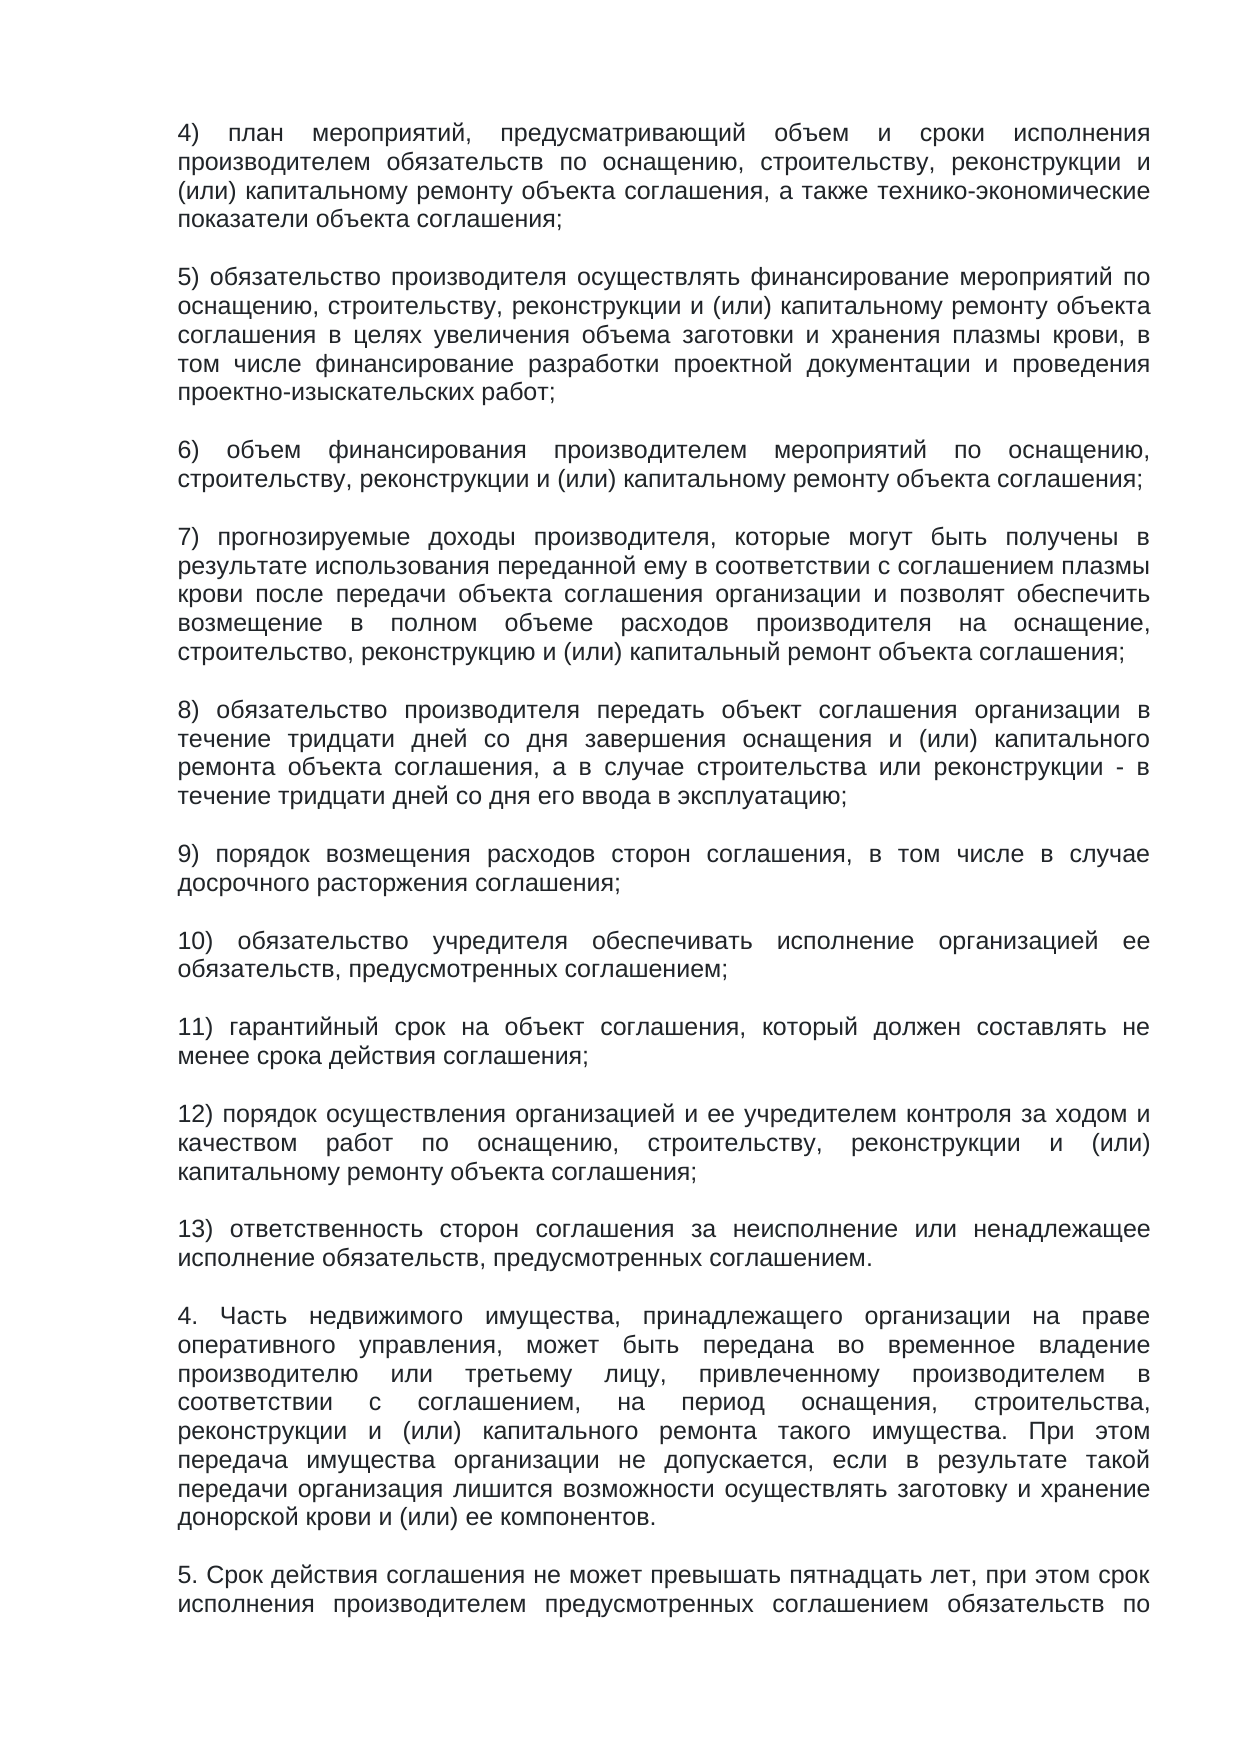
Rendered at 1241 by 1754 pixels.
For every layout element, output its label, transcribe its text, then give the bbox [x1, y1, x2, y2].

text 4. Часть недвижимого имущества, принадлежащего организации на праве оперативного управления, может быть передана во временное владение производителю или третьему лицу, привлеченному производителем в соответствии с соглашением, на период оснащения, строительства, реконструкции и (или) капитального ремонта такого имущества. При этом передача имущества организации не допускается, если в результате такой передачи организация лишится возможности осуществлять заготовку и хранение донорской крови и (или) ее компонентов. [177, 1301, 1152, 1531]
text 5) обязательство производителя осуществлять финансирование мероприятий по оснащению, строительству, реконструкции и (или) капитальному ремонту объекта соглашения в целях увеличения объема заготовки и хранения плазмы крови, в том числе финансирование разработки проектной документации и проведения проектно-изыскательских работ; [177, 262, 1152, 406]
text 10) обязательство учредителя обеспечивать исполнение организацией ее обязательств, предусмотренных соглашением; [177, 926, 1152, 983]
text 8) обязательство производителя передать объект соглашения организации в течение тридцати дней со дня завершения оснащения и (или) капитального ремонта объекта соглашения, а в случае строительства или реконструкции - в течение тридцати дней со дня его ввода в эксплуатацию; [177, 695, 1152, 810]
text 13) ответственность сторон соглашения за неисполнение или ненадлежащее исполнение обязательств, предусмотренных соглашением. [177, 1214, 1152, 1272]
text 11) гарантийный срок на объект соглашения, который должен составлять не менее срока действия соглашения; [177, 1012, 1152, 1070]
text 7) прогнозируемые доходы производителя, которые могут быть получены в результате использования переданной ему в соответствии с соглашением плазмы крови после передачи объекта соглашения организации и позволят обеспечить возмещение в полном объеме расходов производителя на оснащение, строительство, реконструкцию и (или) капитальный ремонт объекта соглашения; [177, 522, 1152, 666]
text 12) порядок осуществления организацией и ее учредителем контроля за ходом и качеством работ по оснащению, строительству, реконструкции и (или) капитальному ремонту объекта соглашения; [177, 1099, 1152, 1185]
text 9) порядок возмещения расходов сторон соглашения, в том числе в случае досрочного расторжения соглашения; [177, 839, 1152, 896]
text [177, 1560, 1152, 1618]
text 6) объем финансирования производителем мероприятий по оснащению, строительству, реконструкции и (или) капитальному ремонту объекта соглашения; [177, 435, 1152, 493]
text 4) план мероприятий, предусматривающий объем и сроки исполнения производителем обязательств по оснащению, строительству, реконструкции и (или) капитальному ремонту объекта соглашения, а также технико-экономические показатели объекта соглашения; [177, 118, 1152, 233]
